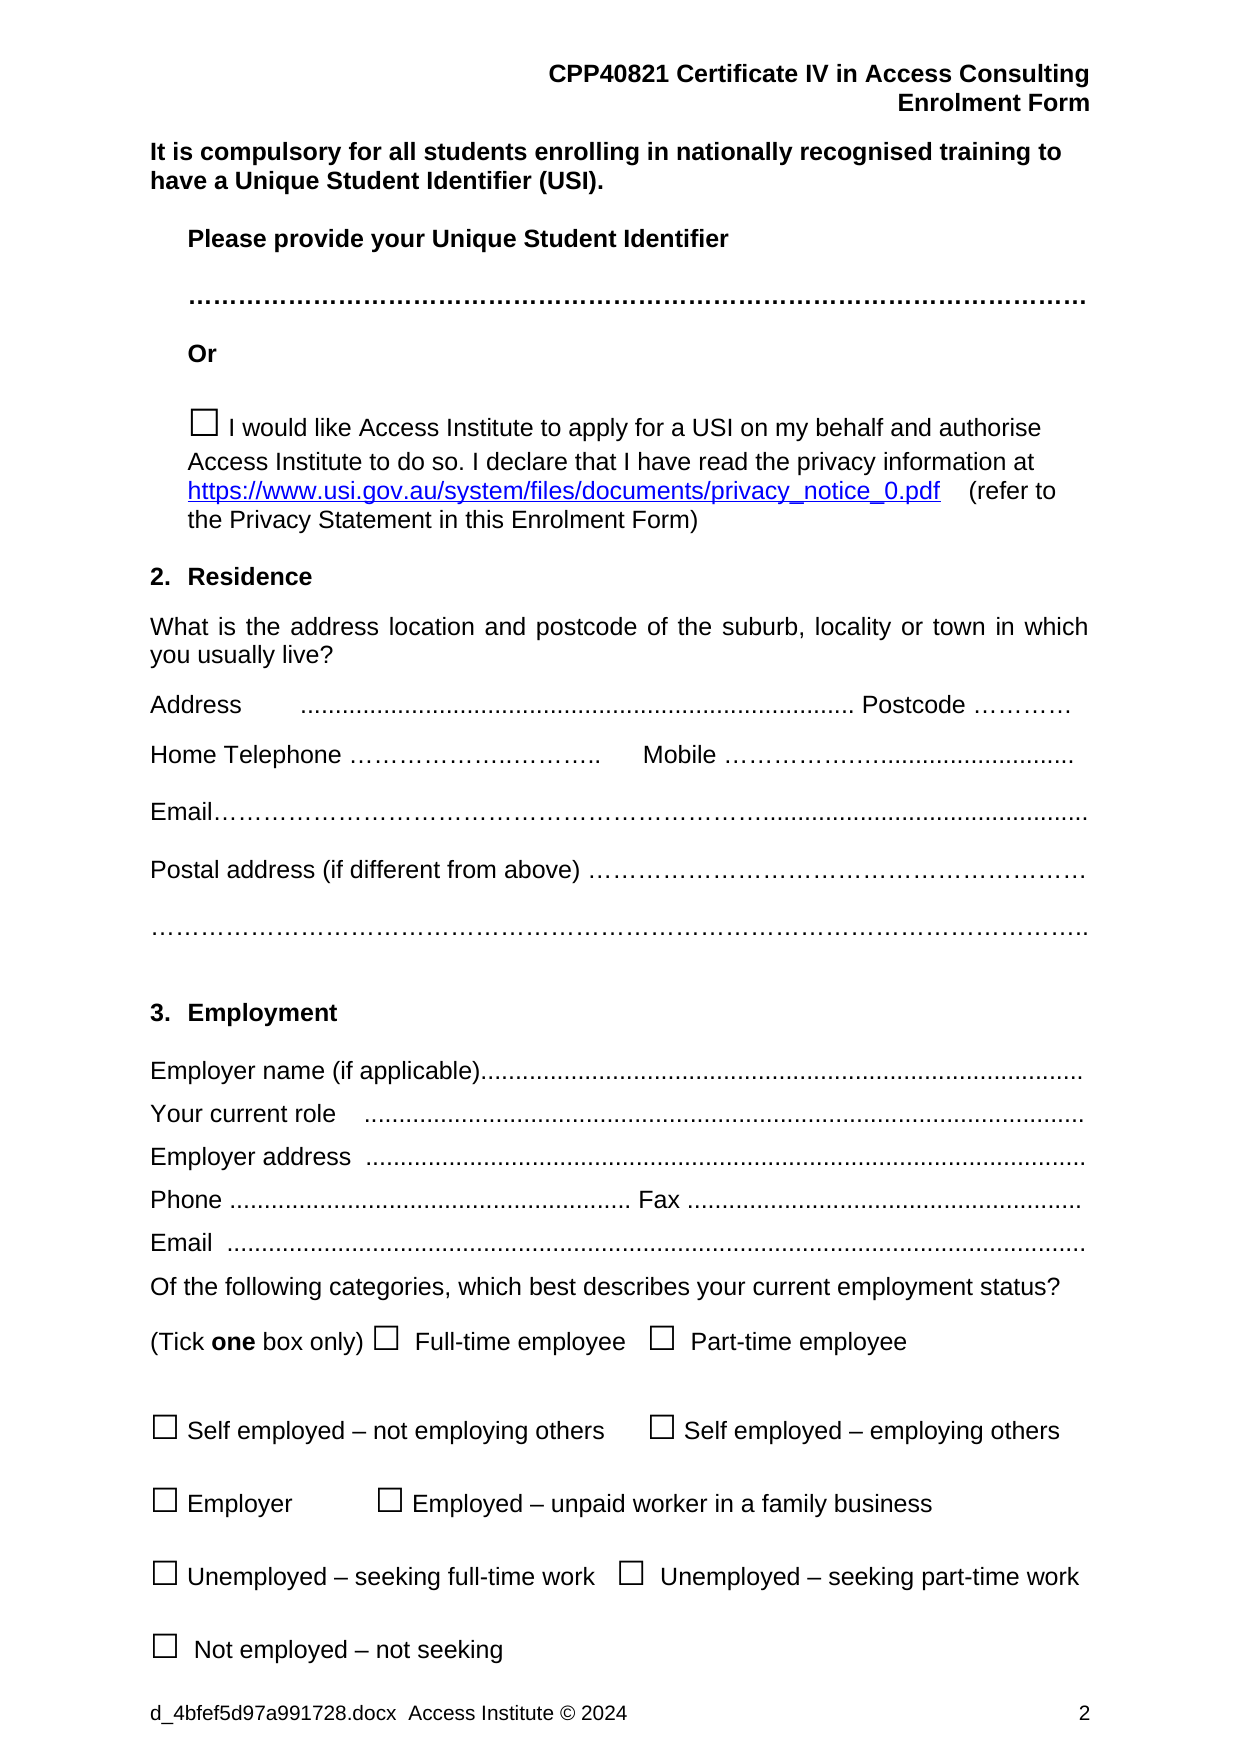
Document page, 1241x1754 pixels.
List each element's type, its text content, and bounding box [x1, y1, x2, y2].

text Employer Employed – unpaid worker in a family business [150, 1477, 1090, 1522]
text Employer name (if applicable)....................................................................................... [150, 1056, 1090, 1085]
text (Tick one box only) Full-time employee Part-time employee [150, 1315, 1090, 1360]
text ……………………………………………………………………………………………… [187, 281, 1090, 310]
text Your current role ........................................................................................................ [150, 1099, 1090, 1128]
text Or [187, 339, 1090, 367]
text Phone .......................................................... Fax ......................................................... [150, 1185, 1090, 1214]
text Address ................................................................................ Postcode ………… [150, 690, 1090, 719]
list Employment [150, 998, 1090, 1027]
list Residence [150, 562, 1090, 591]
text Email ............................................................................................................................ [150, 1228, 1090, 1257]
text What is the address location and postcode of the suburb, locality or town in which you usually live? [150, 612, 1090, 669]
text Of the following categories, which best describes your current employment status? [150, 1272, 1090, 1300]
text Unemployed – seeking full-time work Unemployed – seeking part-time work [150, 1550, 1090, 1595]
text Employer address ........................................................................................................ [150, 1142, 1090, 1171]
text Please provide your Unique Student Identifier [187, 224, 1090, 252]
text Home Telephone ………………..……….. Mobile …………….…............................ [150, 740, 1090, 768]
text Self employed – not employing others Self employed – employing others [150, 1404, 1090, 1449]
text I would like Access Institute to apply for a USI on my behalf and authorise Access Institute to do so. I declare that I have read the privacy information at https://www.usi.gov.au/system/files/documents/privacy_notice_0.pdf (refer to the Privacy Statement in this Enrolment Form) [187, 396, 1090, 533]
text Postal address (if different from above) …………………………………………………… [150, 855, 1090, 883]
text Not employed – not seeking [150, 1623, 1090, 1668]
text Email…………………………………………………………............................................... [150, 797, 1090, 826]
text It is compulsory for all students enrolling in nationally recognised training to have a Unique Student Identifier (USI). [150, 137, 1090, 195]
text ………………………………………………………………………………………………….. [150, 912, 1090, 941]
